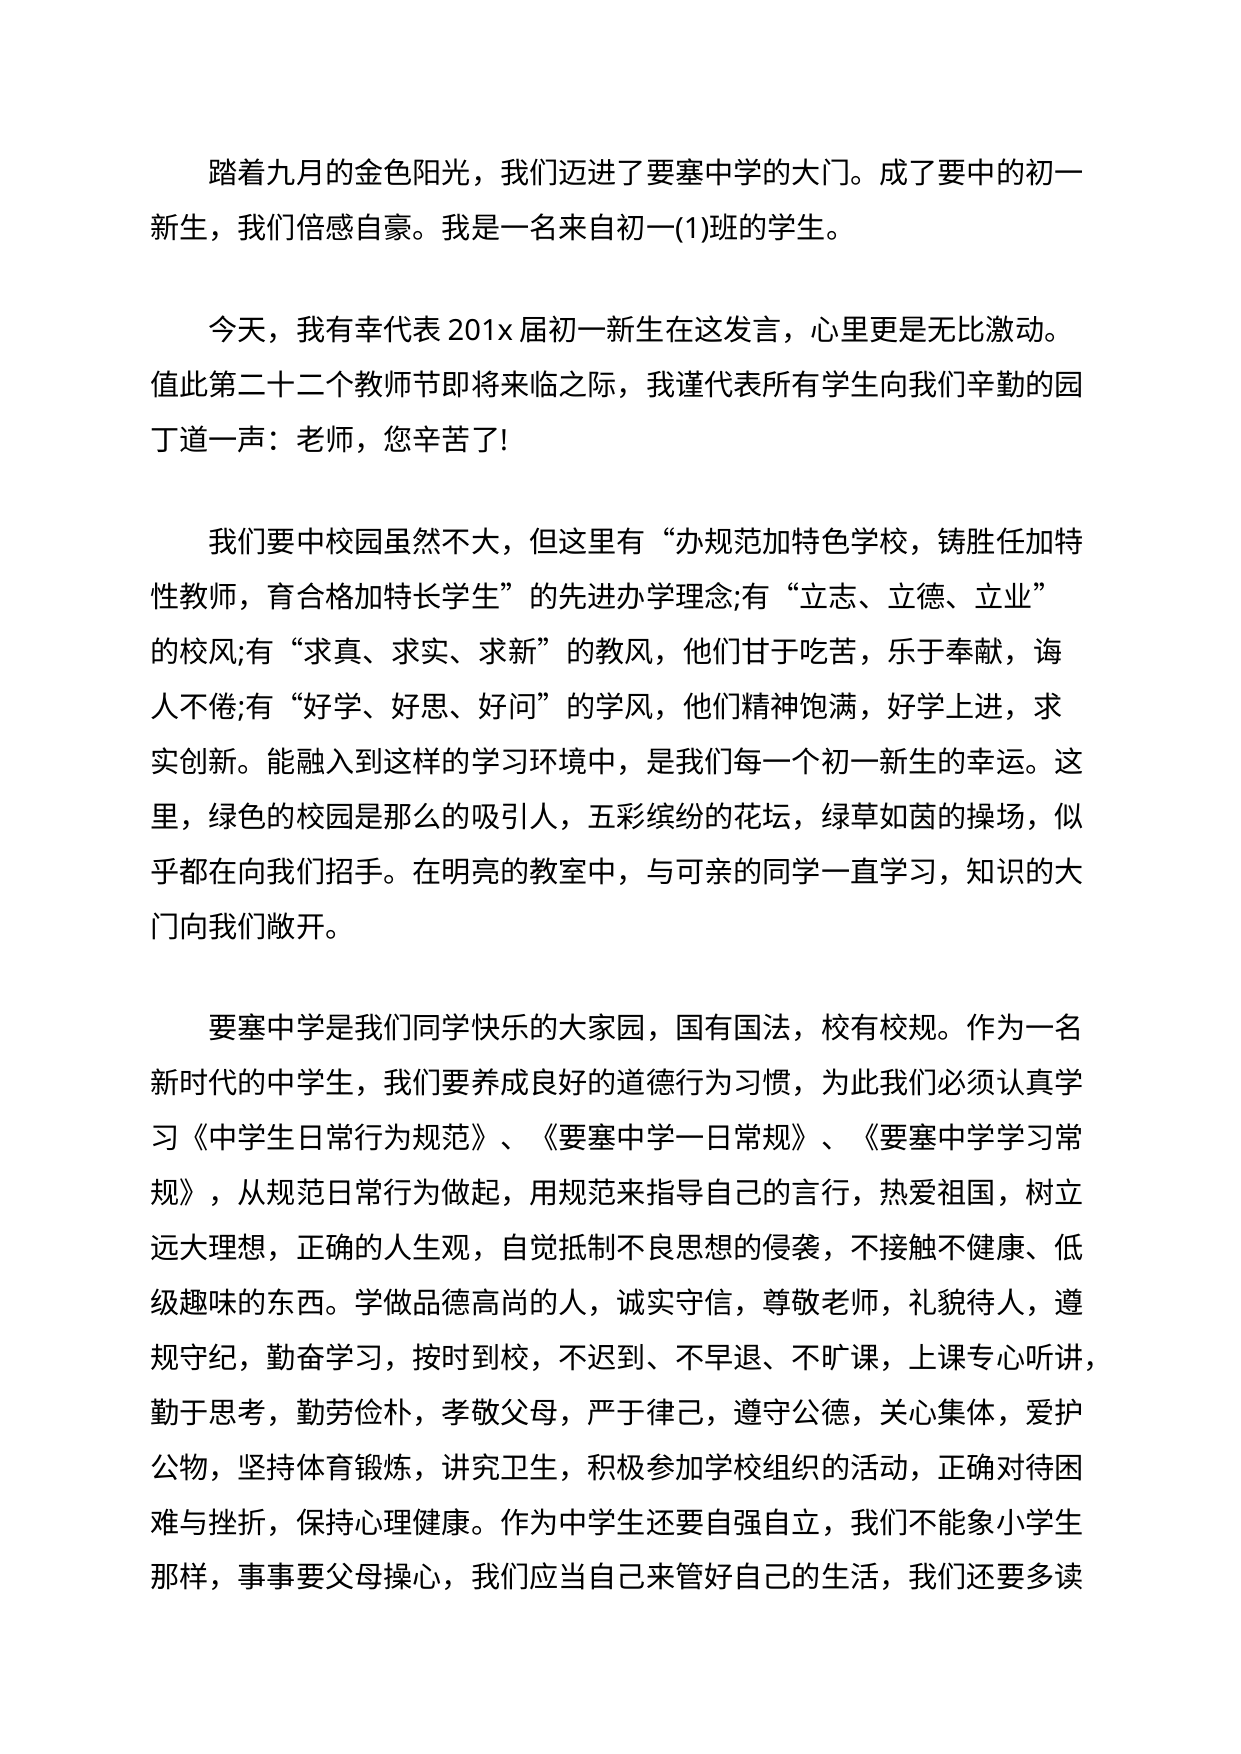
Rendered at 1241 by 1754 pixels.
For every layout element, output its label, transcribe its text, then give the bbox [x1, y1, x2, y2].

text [150, 1005, 1090, 1596]
text 今天，我有幸代表201x届初一新生在这发言，心里更是无比激动。值此第二十二个教师节即将来临之际，我谨代表所有学生向我们辛勤的园丁道一声：老师，您辛苦了! [150, 307, 1090, 459]
text 我们要中校园虽然不大，但这里有“办规范加特色学校，铸胜任加特性教师，育合格加特长学生”的先进办学理念;有“立志、立德、立业”的校风;有“求真、求实、求新”的教风，他们甘于吃苦，乐于奉献，诲人不倦;有“好学、好思、好问”的学风，他们精神饱满，好学上进，求实创新。能融入到这样的学习环境中，是我们每一个初一新生的幸运。这里，绿色的校园是那么的吸引人，五彩缤纷的花坛，绿草如茵的操场，似乎都在向我们招手。在明亮的教室中，与可亲的同学一直学习，知识的大门向我们敞开。 [150, 519, 1090, 946]
text 踏着九月的金色阳光，我们迈进了要塞中学的大门。成了要中的初一新生，我们倍感自豪。我是一名来自初一(1)班的学生。 [150, 150, 1090, 247]
